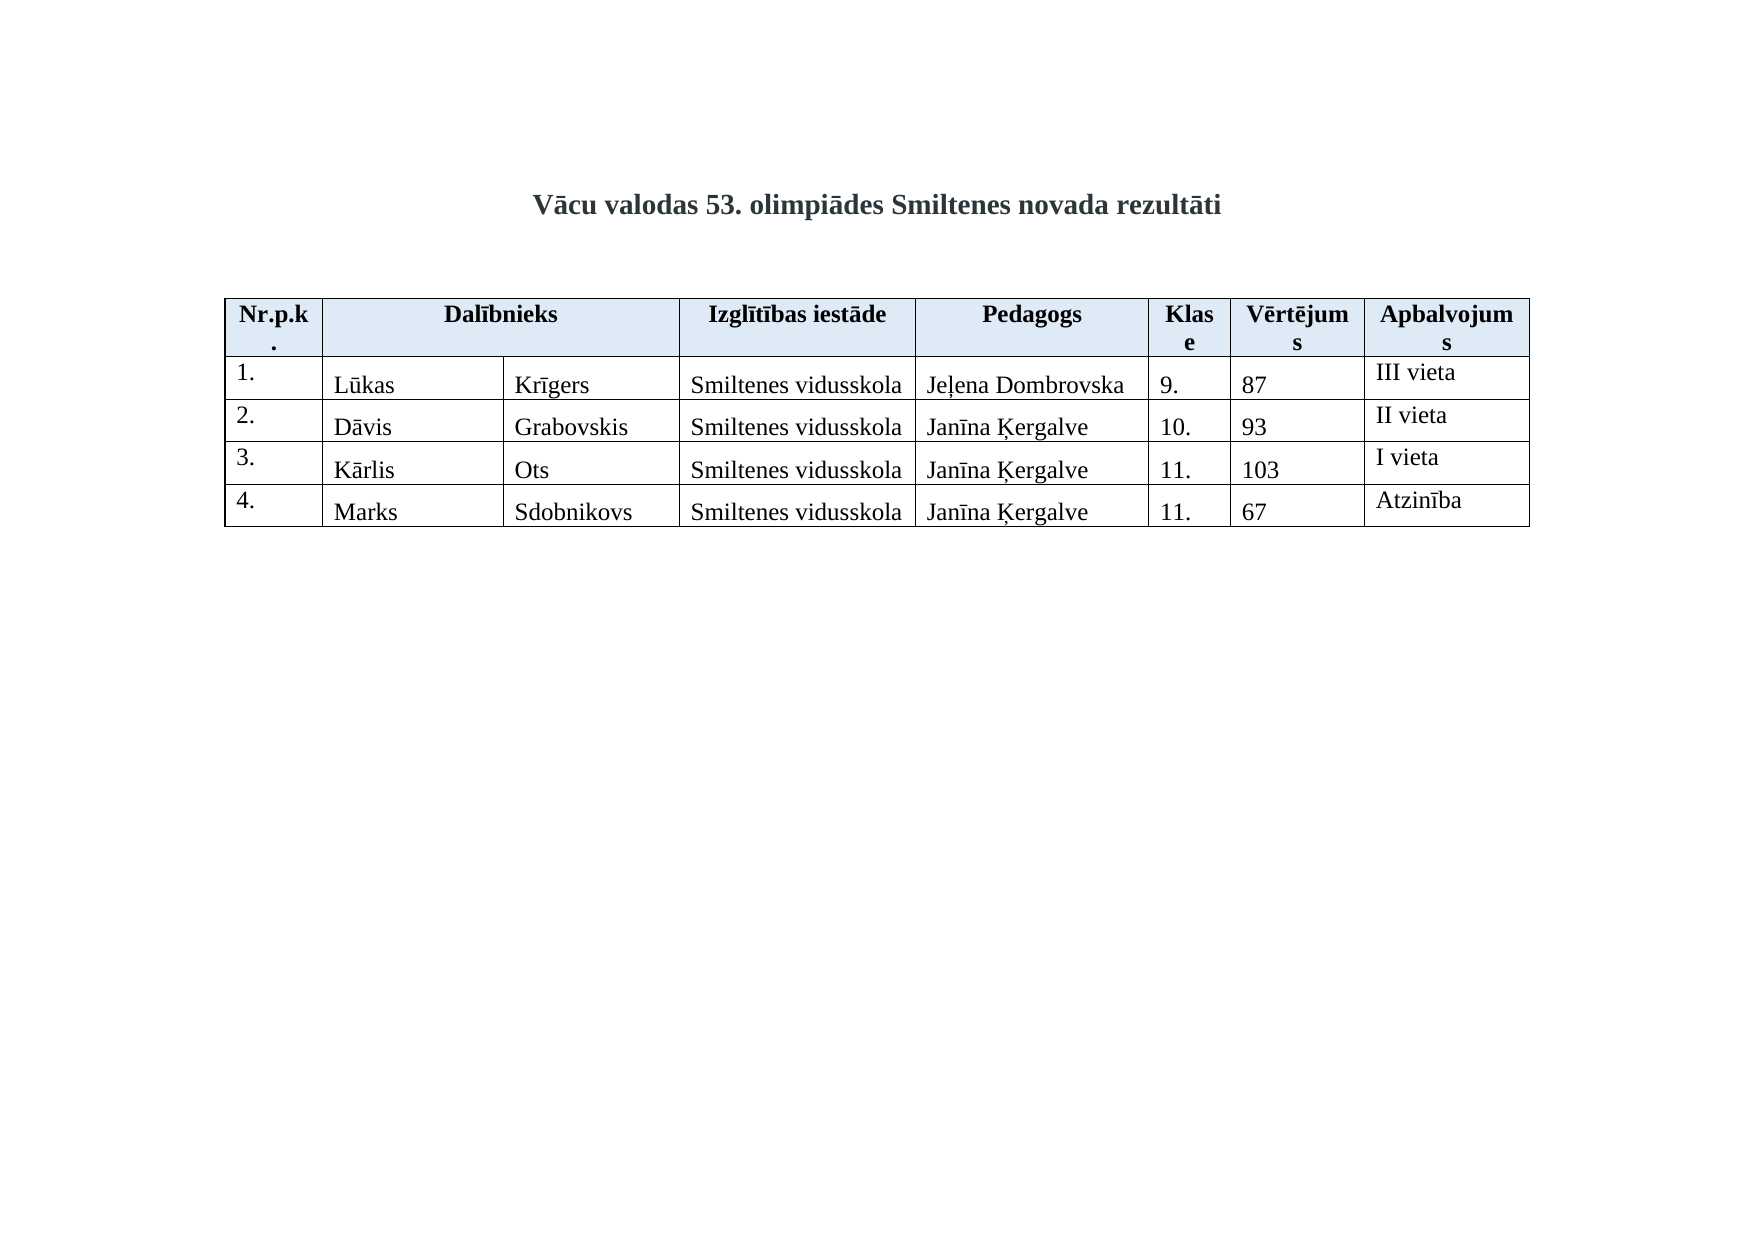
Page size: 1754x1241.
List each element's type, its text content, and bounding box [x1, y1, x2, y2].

table_cell 10. [1149, 400, 1230, 441]
table_header Pedagogs [916, 299, 1148, 356]
table_cell 1. [226, 357, 322, 399]
table_cell Marks [323, 485, 503, 526]
table_cell 87 [1231, 357, 1364, 399]
table_cell III vieta [1365, 357, 1529, 399]
table_cell Jeļena Dombrovska [916, 357, 1148, 399]
table_cell 2. [226, 400, 322, 441]
table_cell Janīna Ķergalve [916, 485, 1148, 526]
table_cell Janīna Ķergalve [916, 400, 1148, 441]
table_cell 4. [226, 485, 322, 526]
table_header Klase [1149, 299, 1230, 356]
text Vācu valodas 53. olimpiādes Smiltenes novada rezultāti [150, 187, 1604, 221]
table_cell Ots [504, 442, 679, 484]
table_cell I vieta [1365, 442, 1529, 484]
table_cell Dāvis [323, 400, 503, 441]
table_cell Janīna Ķergalve [916, 442, 1148, 484]
table_cell 3. [226, 442, 322, 484]
table_header Izglītības iestāde [680, 299, 915, 356]
table_cell Sdobnikovs [504, 485, 679, 526]
table_header Vērtējums [1231, 299, 1364, 356]
table_cell Grabovskis [504, 400, 679, 441]
table_cell 67 [1231, 485, 1364, 526]
table_cell Kārlis [323, 442, 503, 484]
table_header Dalībnieks [323, 299, 679, 356]
table_cell Smiltenes vidusskola [680, 400, 915, 441]
table_cell 11. [1149, 442, 1230, 484]
table_header Nr.p.k. [226, 299, 322, 356]
table_cell 11. [1149, 485, 1230, 526]
table_header Apbalvojums [1365, 299, 1529, 356]
table_cell Atzinība [1365, 485, 1529, 526]
table_cell 9. [1149, 357, 1230, 399]
table_cell II vieta [1365, 400, 1529, 441]
table_cell Smiltenes vidusskola [680, 357, 915, 399]
table_cell Smiltenes vidusskola [680, 485, 915, 526]
table_cell 103 [1231, 442, 1364, 484]
table_cell Krīgers [504, 357, 679, 399]
table_cell Lūkas [323, 357, 503, 399]
table_cell 93 [1231, 400, 1364, 441]
table_cell Smiltenes vidusskola [680, 442, 915, 484]
